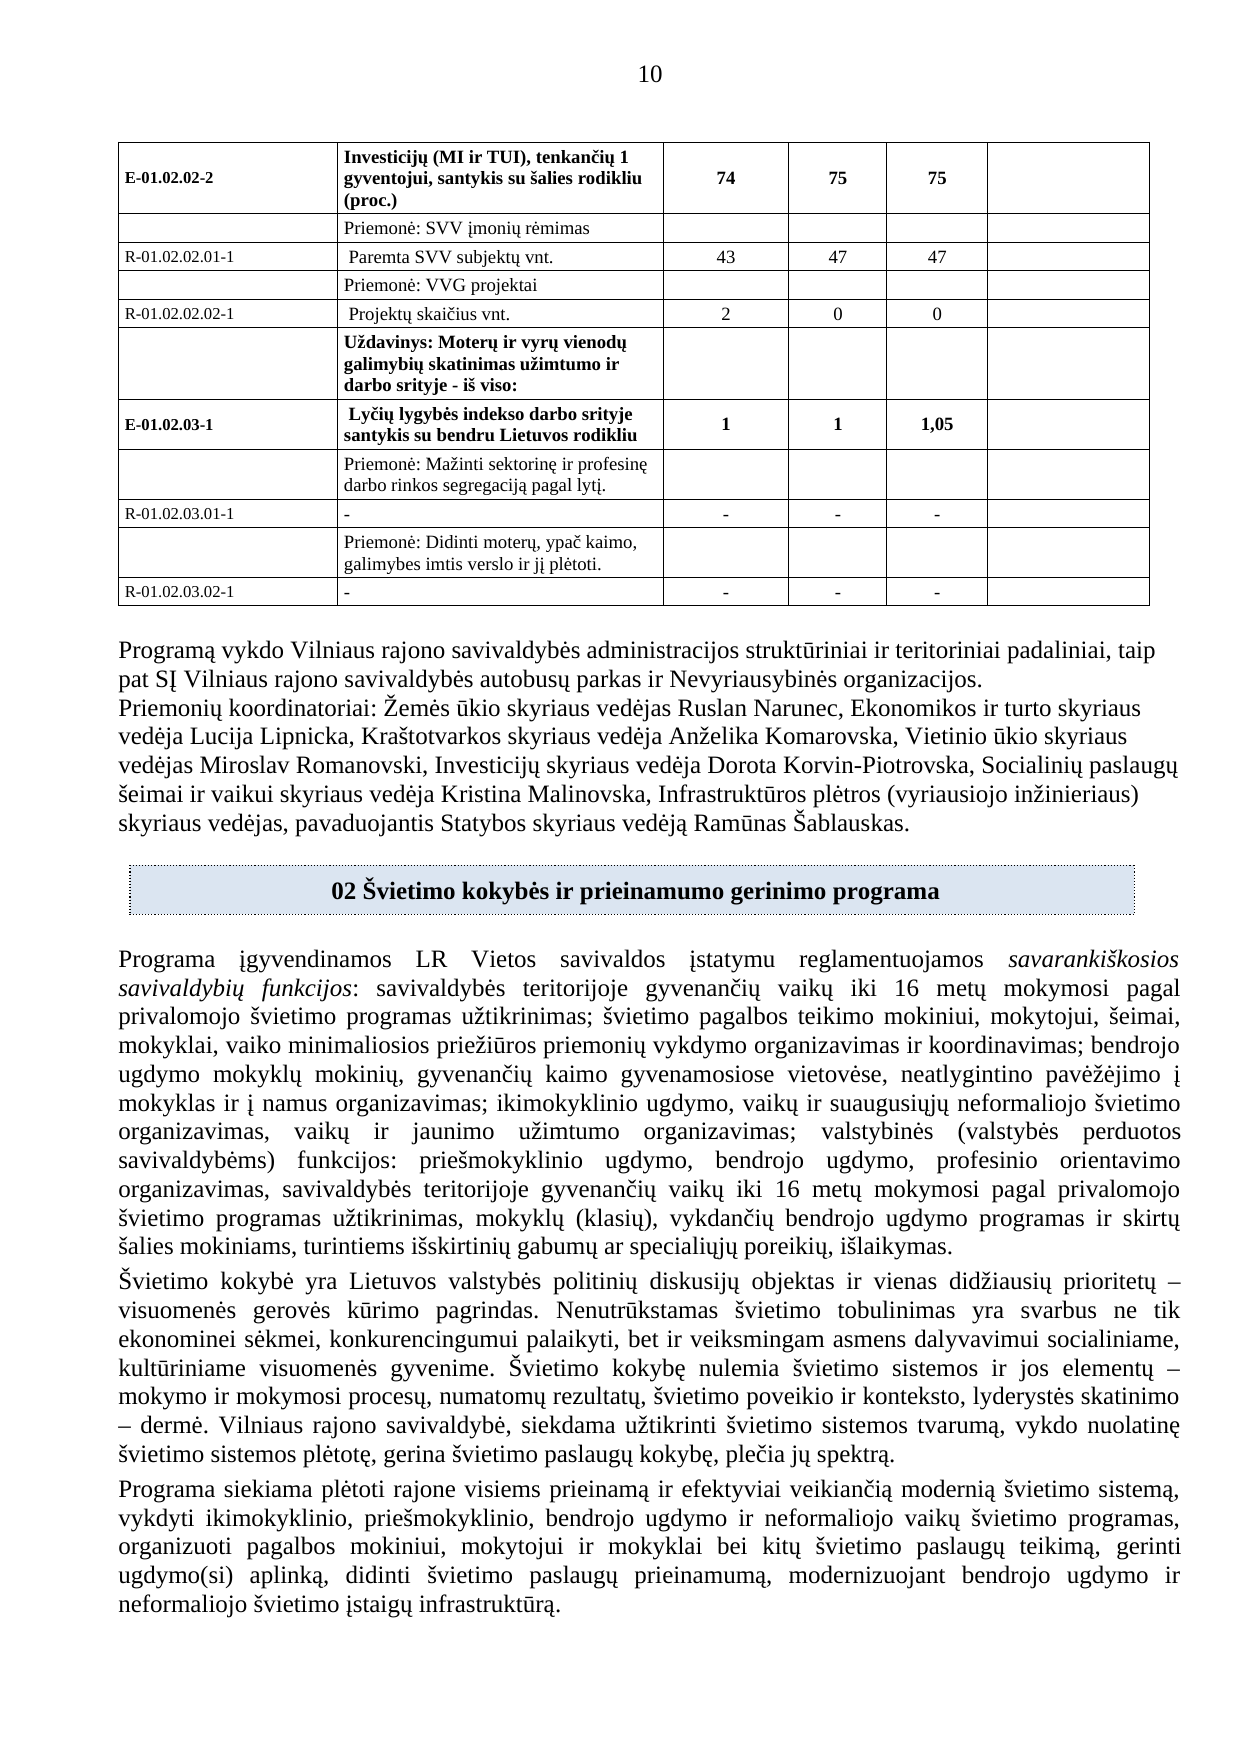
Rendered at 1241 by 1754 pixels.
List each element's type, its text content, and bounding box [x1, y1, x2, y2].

table_cell E-01.02.03-1 [119, 400, 337, 448]
table_cell - [338, 578, 663, 605]
table_cell [988, 450, 1149, 498]
table_cell [664, 214, 788, 242]
table_cell [887, 328, 987, 398]
table_cell R-01.02.03.01-1 [119, 500, 337, 527]
table_cell [789, 450, 886, 498]
table_cell - [789, 500, 886, 527]
table_cell 75 [789, 143, 886, 213]
table_cell Lyčių lygybės indekso darbo srityje santykis su bendru Lietuvos rodikliu [338, 400, 663, 448]
table_cell Paremta SVV subjektų vnt. [338, 243, 663, 270]
table_cell [988, 500, 1149, 527]
table_cell [887, 214, 987, 242]
table_cell [988, 271, 1149, 298]
table_cell - [887, 578, 987, 605]
table_cell [789, 271, 886, 298]
table_cell Priemonė: Didinti moterų, ypač kaimo, galimybes imtis verslo ir jį plėtoti. [338, 528, 663, 577]
table_cell [664, 271, 788, 298]
table_cell [789, 328, 886, 398]
table_cell 43 [664, 243, 788, 270]
table_cell [119, 450, 337, 498]
table_cell Investicijų (MI ir TUI), tenkančių 1 gyventojui, santykis su šalies rodikliu (proc.) [338, 143, 663, 213]
table_cell [887, 271, 987, 298]
table_cell Priemonė: SVV įmonių rėmimas [338, 214, 663, 242]
table_cell - [338, 500, 663, 527]
table_cell 1 [789, 400, 886, 448]
table_cell 75 [887, 143, 987, 213]
table_cell 0 [887, 300, 987, 327]
table_cell [789, 528, 886, 577]
text Programa įgyvendinamos LR Vietos savivaldos įstatymu reglamentuojamos savarankiškosios savivaldybių funkcijos: savivaldybės teritorijoje gyvenančių vaikų iki 16 metų mokymosi pagal privalomojo švietimo programas užtikrinimas; švietimo pagalbos teikimo mokiniui, mokytojui, šeimai, mokyklai, vaiko minimaliosios priežiūros priemonių vykdymo organizavimas ir koordinavimas; bendrojo ugdymo mokyklų mokinių, gyvenančių kaimo gyvenamosiose vietovėse, neatlygintino pavėžėjimo į mokyklas ir į namus organizavimas; ikimokyklinio ugdymo, vaikų ir suaugusiųjų neformaliojo švietimo organizavimas, vaikų ir jaunimo užimtumo organizavimas; valstybinės (valstybės perduotos savivaldybėms) funkcijos: priešmokyklinio ugdymo, bendrojo ugdymo, profesinio orientavimo organizavimas, savivaldybės teritorijoje gyvenančių vaikų iki 16 metų mokymosi pagal privalomojo švietimo programas užtikrinimas, mokyklų (klasių), vykdančių bendrojo ugdymo programas ir skirtų šalies mokiniams, turintiems išskirtinių gabumų ar specialiųjų poreikių, išlaikymas. [118, 944, 1181, 1260]
table_cell 0 [789, 300, 886, 327]
text Priemonių koordinatoriai: Žemės ūkio skyriaus vedėjas Ruslan Narunec, Ekonomikos ir turto skyriaus vedėja Lucija Lipnicka, Kraštotvarkos skyriaus vedėja Anželika Komarovska, Vietinio ūkio skyriaus vedėjas Miroslav Romanovski, Investicijų skyriaus vedėja Dorota Korvin-Piotrovska, Socialinių paslaugų šeimai ir vaikui skyriaus vedėja Kristina Malinovska, Infrastruktūros plėtros (vyriausiojo inžinieriaus) skyriaus vedėjas, pavaduojantis Statybos skyriaus vedėją Ramūnas Šablauskas. [118, 693, 1181, 836]
table_cell [988, 328, 1149, 398]
table_cell [988, 243, 1149, 270]
table_cell R-01.02.03.02-1 [119, 578, 337, 605]
table_cell [988, 143, 1149, 213]
table_cell 1 [664, 400, 788, 448]
table_cell - [887, 500, 987, 527]
table_cell [119, 528, 337, 577]
table_cell [119, 271, 337, 298]
table_cell Uždavinys: Moterų ir vyrų vienodų galimybių skatinimas užimtumo ir darbo srityje - iš viso: [338, 328, 663, 398]
table_cell R-01.02.02.01-1 [119, 243, 337, 270]
table_cell [119, 328, 337, 398]
table_cell [887, 450, 987, 498]
text Programa siekiama plėtoti rajone visiems prieinamą ir efektyviai veikiančią modernią švietimo sistemą, vykdyti ikimokyklinio, priešmokyklinio, bendrojo ugdymo ir neformaliojo vaikų švietimo programas, organizuoti pagalbos mokiniui, mokytojui ir mokyklai bei kitų švietimo paslaugų teikimą, gerinti ugdymo(si) aplinką, didinti švietimo paslaugų prieinamumą, modernizuojant bendrojo ugdymo ir neformaliojo švietimo įstaigų infrastruktūrą. [118, 1474, 1181, 1618]
table_cell [988, 578, 1149, 605]
table_cell [988, 214, 1149, 242]
table_cell [988, 400, 1149, 448]
table_cell R-01.02.02.02-1 [119, 300, 337, 327]
table_cell 1,05 [887, 400, 987, 448]
table_cell [119, 214, 337, 242]
table_cell [887, 528, 987, 577]
table_cell [988, 528, 1149, 577]
table_header 02 Švietimo kokybės ir prieinamumo gerinimo programa [130, 865, 1134, 914]
table_cell Priemonė: Mažinti sektorinę ir profesinę darbo rinkos segregaciją pagal lytį. [338, 450, 663, 498]
table_cell [789, 214, 886, 242]
table_cell [988, 300, 1149, 327]
text Programą vykdo Vilniaus rajono savivaldybės administracijos struktūriniai ir teritoriniai padaliniai, taip pat SĮ Vilniaus rajono savivaldybės autobusų parkas ir Nevyriausybinės organizacijos. [118, 635, 1181, 693]
table_cell - [789, 578, 886, 605]
table_cell [664, 328, 788, 398]
table_cell 2 [664, 300, 788, 327]
table_cell [664, 450, 788, 498]
table_cell [664, 528, 788, 577]
table_cell 47 [887, 243, 987, 270]
table_cell Priemonė: VVG projektai [338, 271, 663, 298]
table_cell 47 [789, 243, 886, 270]
table_cell E-01.02.02-2 [119, 143, 337, 213]
table_cell Projektų skaičius vnt. [338, 300, 663, 327]
text Švietimo kokybė yra Lietuvos valstybės politinių diskusijų objektas ir vienas didžiausių prioritetų – visuomenės gerovės kūrimo pagrindas. Nenutrūkstamas švietimo tobulinimas yra svarbus ne tik ekonominei sėkmei, konkurencingumui palaikyti, bet ir veiksmingam asmens dalyvavimui socialiniame, kultūriniame visuomenės gyvenime. Švietimo kokybę nulemia švietimo sistemos ir jos elementų – mokymo ir mokymosi procesų, numatomų rezultatų, švietimo poveikio ir konteksto, lyderystės skatinimo – dermė. Vilniaus rajono savivaldybė, siekdama užtikrinti švietimo sistemos tvarumą, vykdo nuolatinę švietimo sistemos plėtotę, gerina švietimo paslaugų kokybę, plečia jų spektrą. [118, 1266, 1181, 1468]
table_cell - [664, 500, 788, 527]
table_cell 74 [664, 143, 788, 213]
table_cell - [664, 578, 788, 605]
